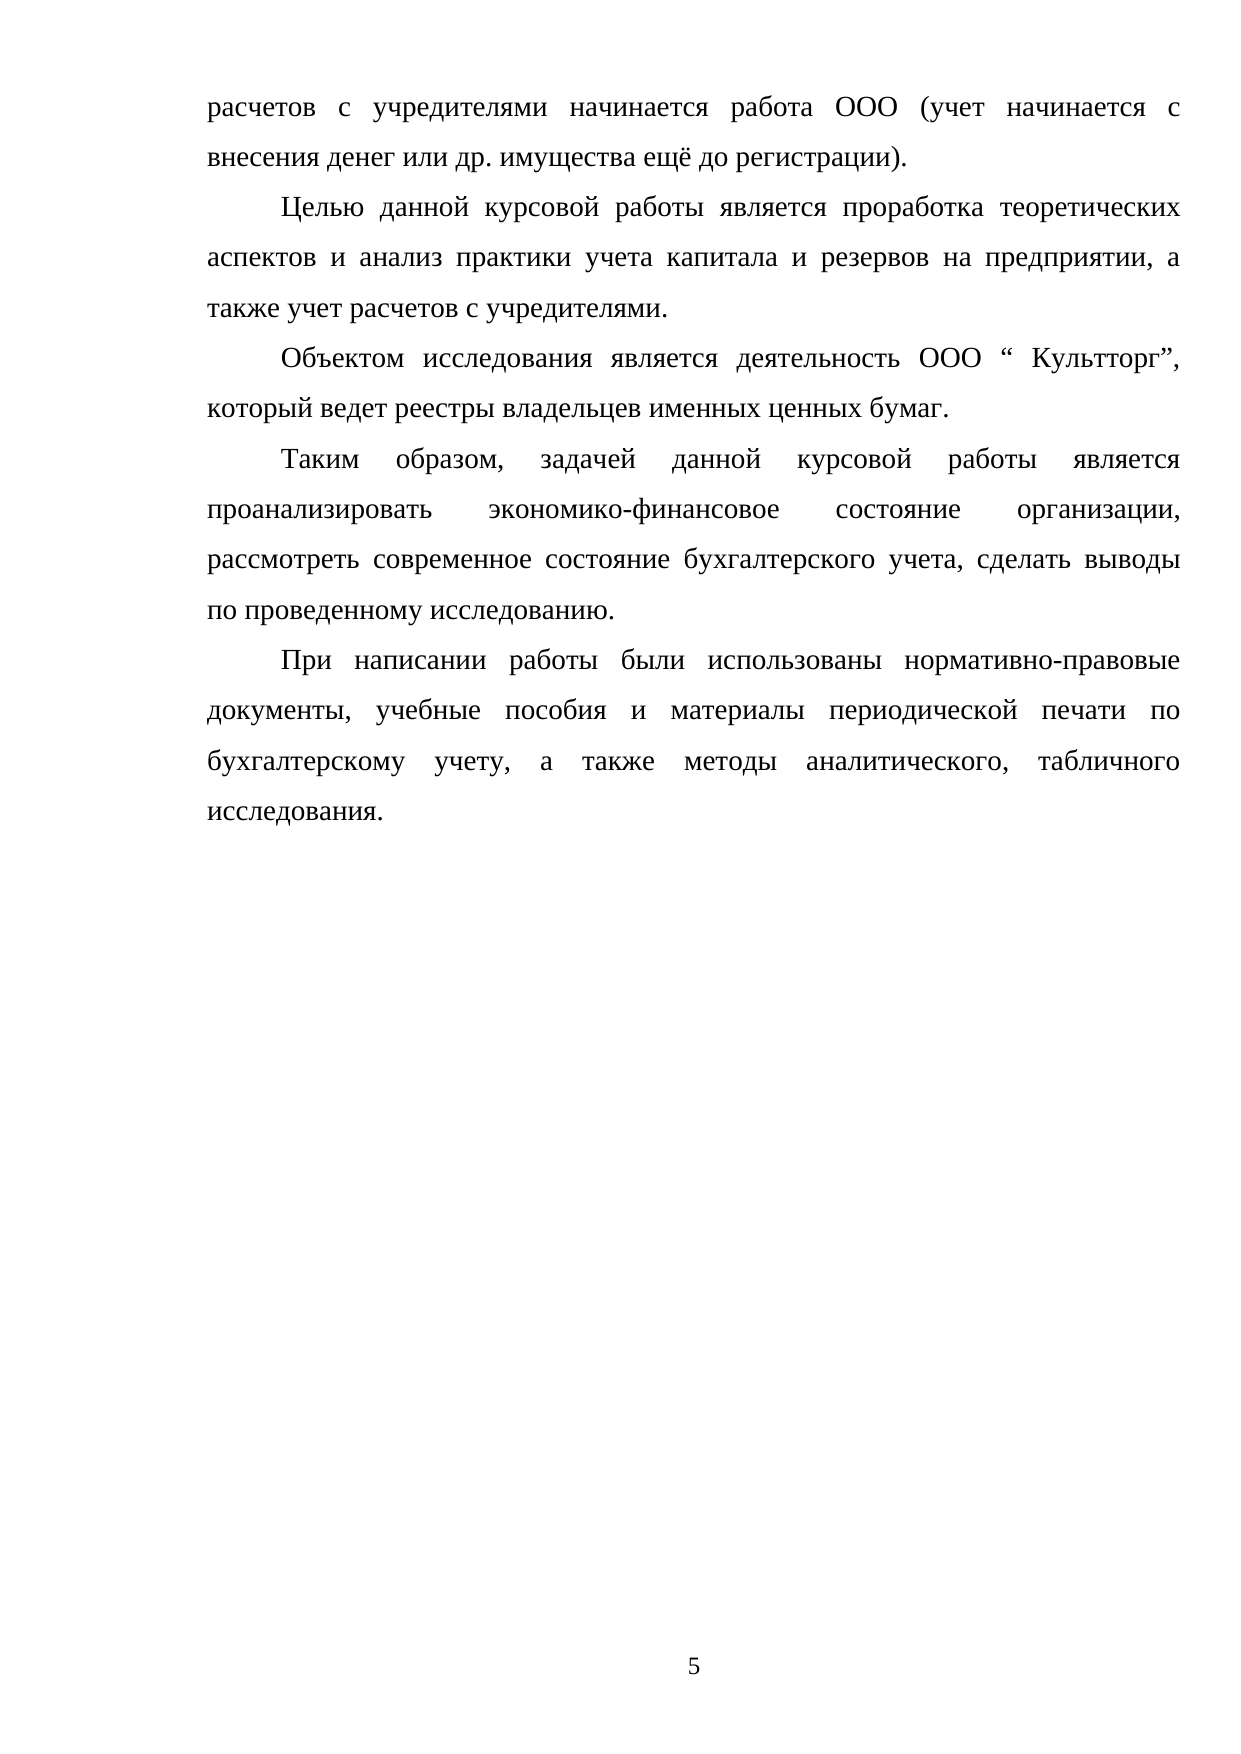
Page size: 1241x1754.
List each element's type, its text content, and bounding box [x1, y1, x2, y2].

text Объектом исследования является деятельность ООО “ Культторг”, который ведет реестры владельцев именных ценных бумаг. [207, 340, 1181, 424]
text Таким образом, задачей данной курсовой работы является проанализировать экономико-финансовое состояние организации, рассмотреть современное состояние бухгалтерского учета, сделать выводы по проведенному исследованию. [207, 441, 1181, 625]
text При написании работы были использованы нормативно-правовые документы, учебные пособия и материалы периодической печати по бухгалтерскому учету, а также методы аналитического, табличного исследования. [207, 642, 1181, 827]
text Целью данной курсовой работы является проработка теоретических аспектов и анализ практики учета капитала и резервов на предприятии, а также учет расчетов с учредителями. [207, 189, 1181, 323]
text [207, 89, 1181, 172]
